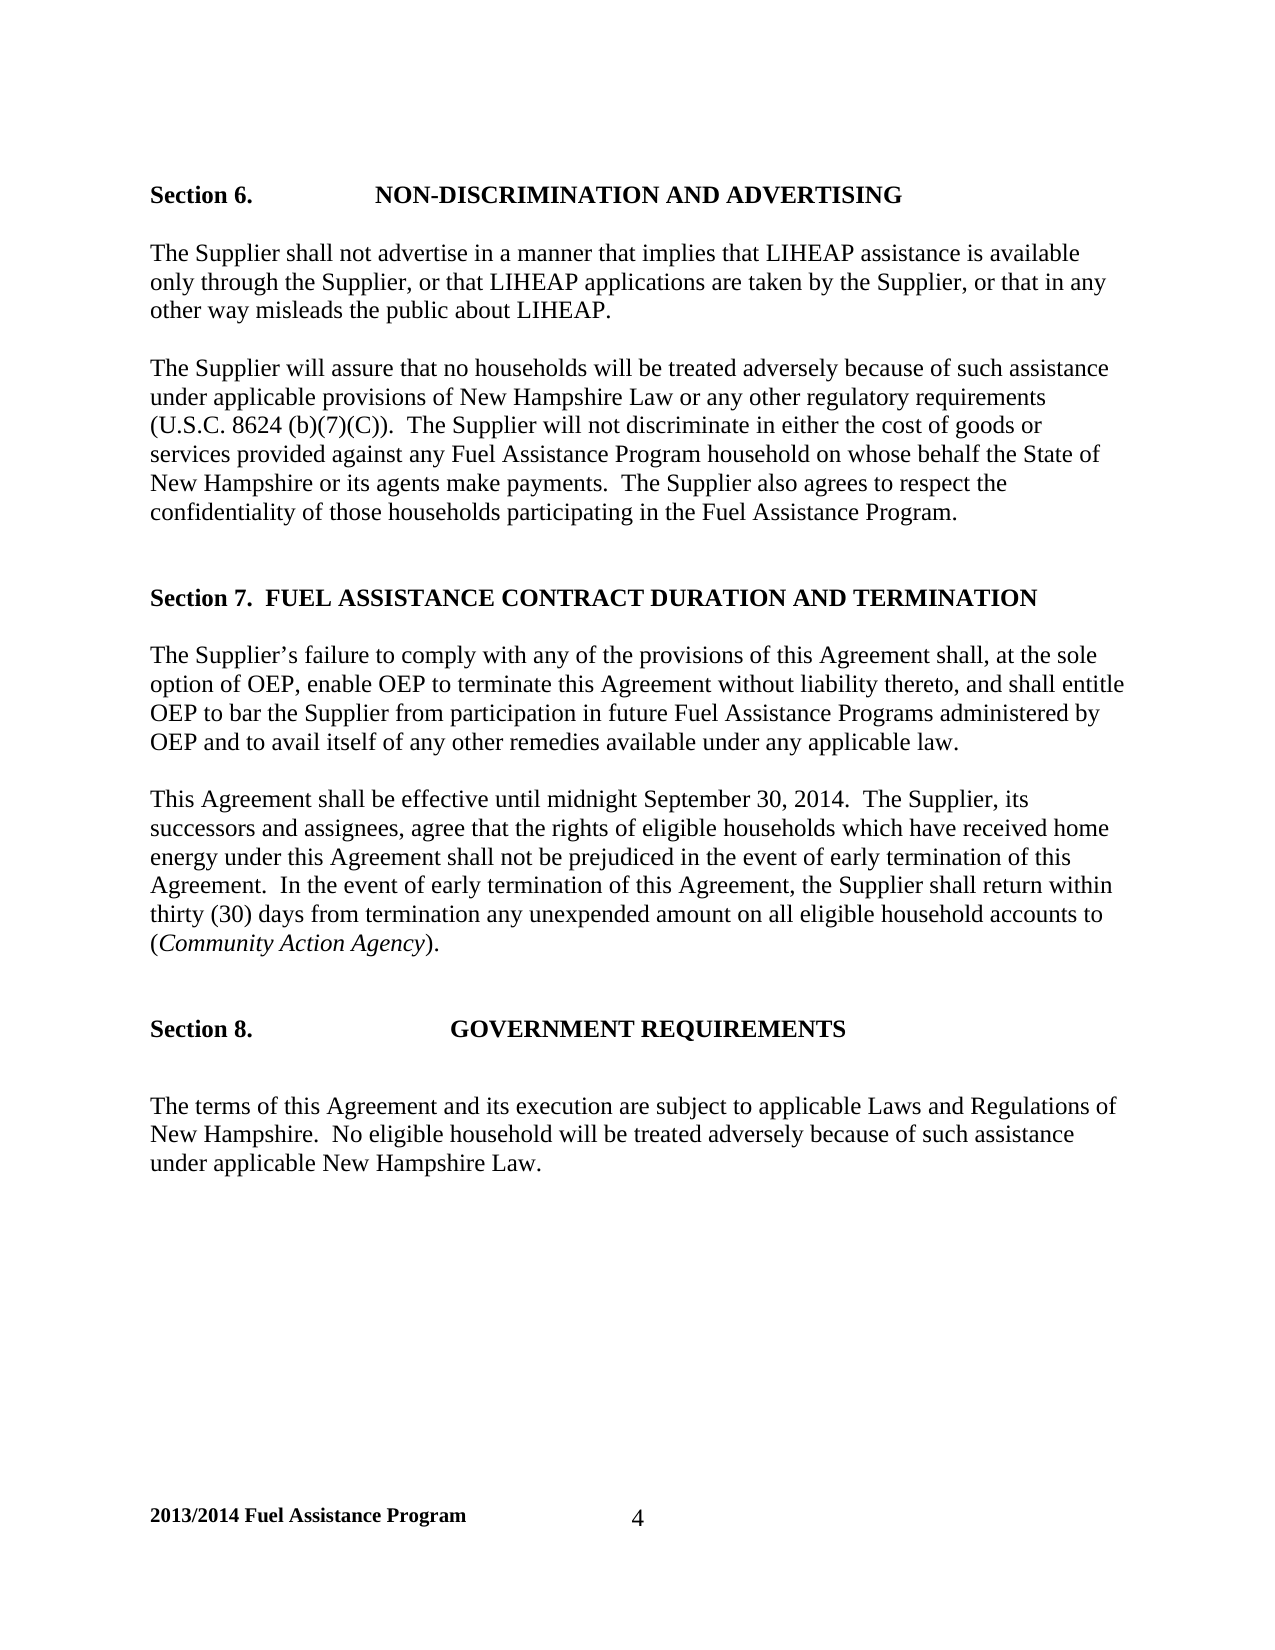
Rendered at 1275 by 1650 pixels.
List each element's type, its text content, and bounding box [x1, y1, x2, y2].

text The Supplier shall not advertise in a manner that implies that LIHEAP assistance is available only through the Supplier, or that LIHEAP applications are taken by the Supplier, or that in any other way misleads the public about LIHEAP. [150, 238, 1125, 324]
text Section 7. FUEL ASSISTANCE CONTRACT DURATION AND TERMINATION [150, 583, 1125, 612]
text The Supplier’s failure to comply with any of the provisions of this Agreement shall, at the sole option of OEP, enable OEP to terminate this Agreement without liability thereto, and shall entitle OEP to bar the Supplier from participation in future Fuel Assistance Programs administered by OEP and to avail itself of any other remedies available under any applicable law. [150, 640, 1125, 755]
text The terms of this Agreement and its execution are subject to applicable Laws and Regulations of New Hampshire. No eligible household will be treated adversely because of such assistance under applicable New Hampshire Law. [150, 1091, 1125, 1177]
text Section 6. NON-DISCRIMINATION AND ADVERTISING [150, 180, 1125, 209]
subtitle Section 8. GOVERNMENT REQUIREMENTS [150, 1014, 1125, 1043]
text This Agreement shall be effective until midnight September 30, 2014. The Supplier, its successors and assignees, agree that the rights of eligible households which have received home energy under this Agreement shall not be prejudiced in the event of early termination of this Agreement. In the event of early termination of this Agreement, the Supplier shall return within thirty (30) days from termination any unexpended amount on all eligible household accounts to (Community Action Agency). [150, 784, 1125, 957]
text The Supplier will assure that no households will be treated adversely because of such assistance under applicable provisions of New Hampshire Law or any other regulatory requirements (U.S.C. 8624 (b)(7)(C)). The Supplier will not discriminate in either the cost of goods or services provided against any Fuel Assistance Program household on whose behalf the State of or its agents make payments. The Supplier also agrees to respect the confidentiality of those households participating in the Fuel Assistance Program. [150, 353, 1125, 525]
